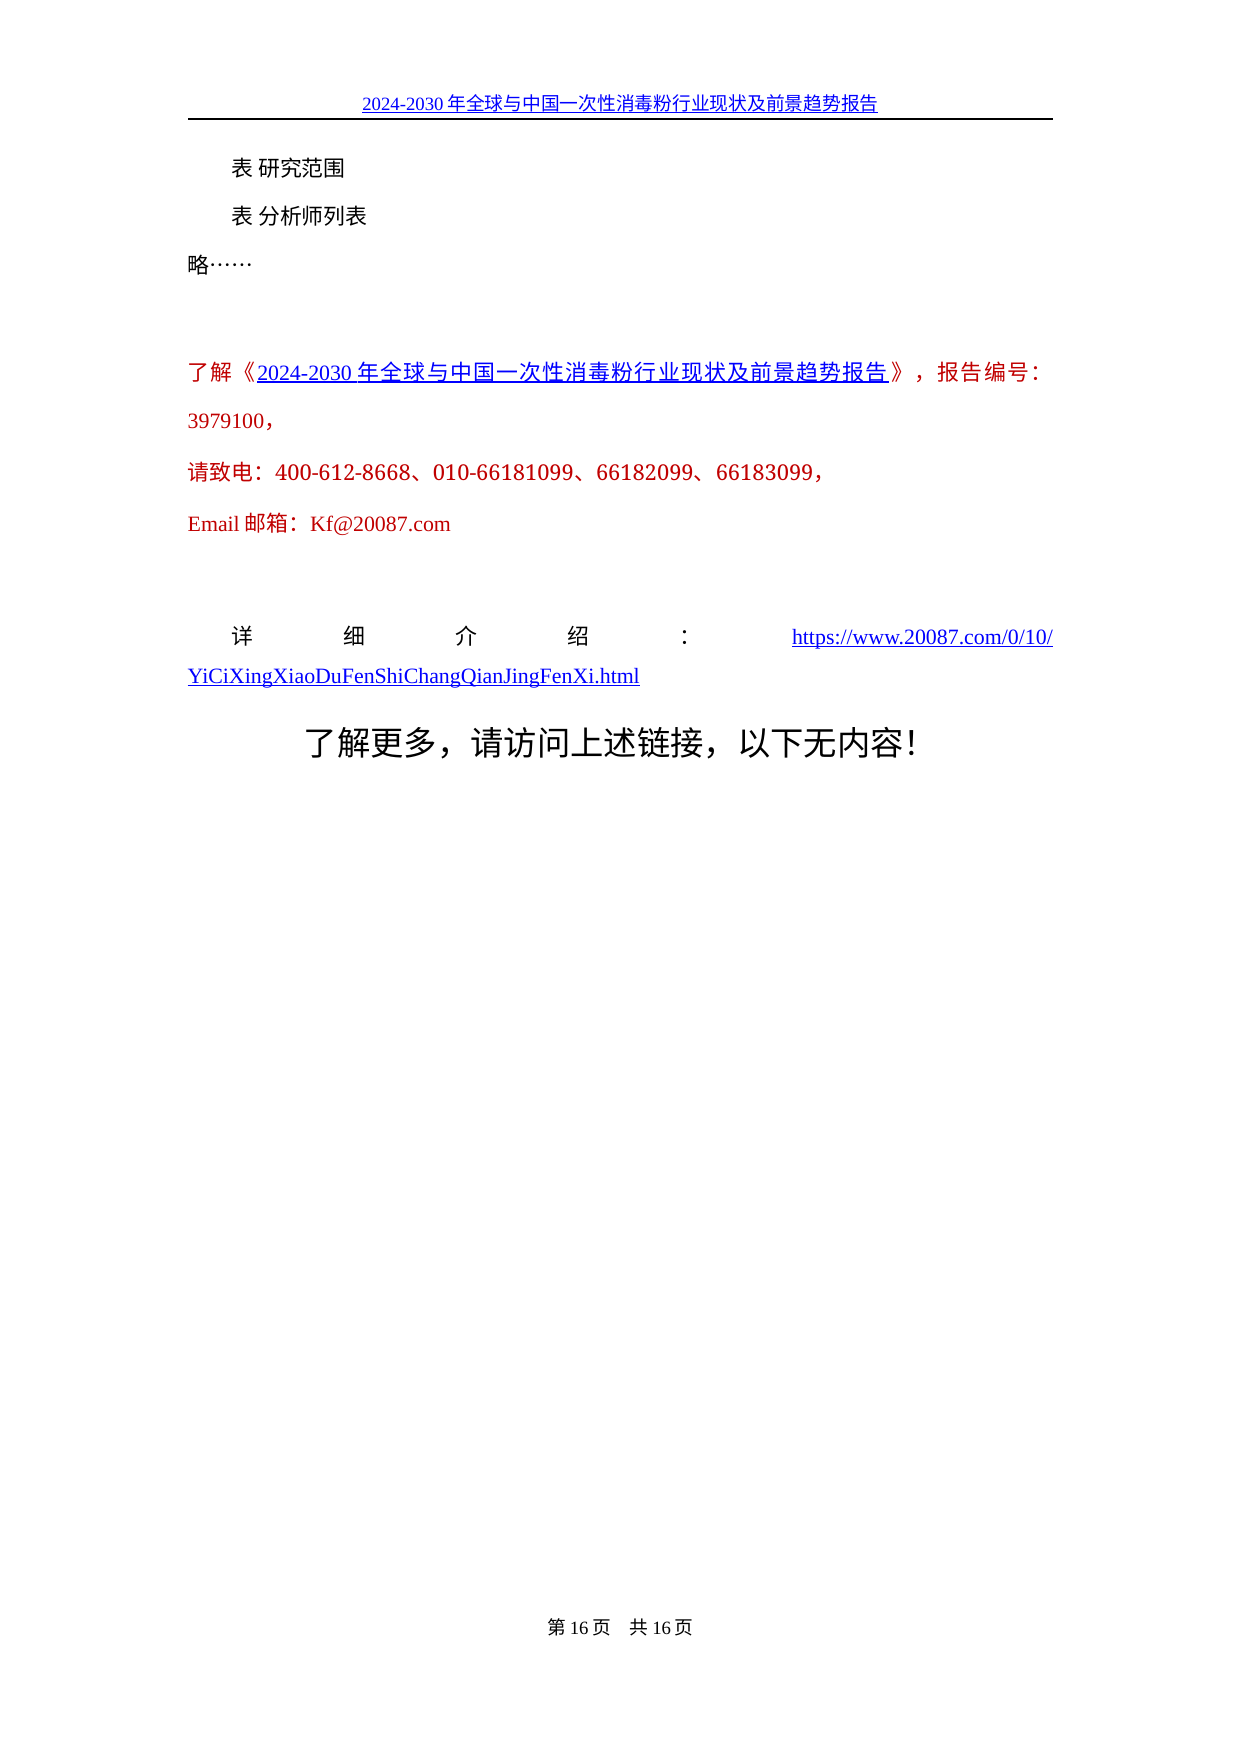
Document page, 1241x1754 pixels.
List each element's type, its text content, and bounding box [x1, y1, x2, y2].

text Email邮箱：Kf@20087.com [187, 506, 1053, 538]
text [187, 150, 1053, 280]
title 了解更多，请访问上述链接，以下无内容！ [187, 708, 1053, 773]
text 请致电：400-612-8668、010-66181099、66182099、66183099， [187, 454, 1053, 487]
text 详细介绍：https://www.20087.com/0/10/YiCiXingXiaoDuFenShiChangQianJingFenXi.html [187, 619, 1053, 692]
text 了解《2024-2030年全球与中国一次性消毒粉行业现状及前景趋势报告》，报告编号：3979100， [187, 354, 1053, 435]
